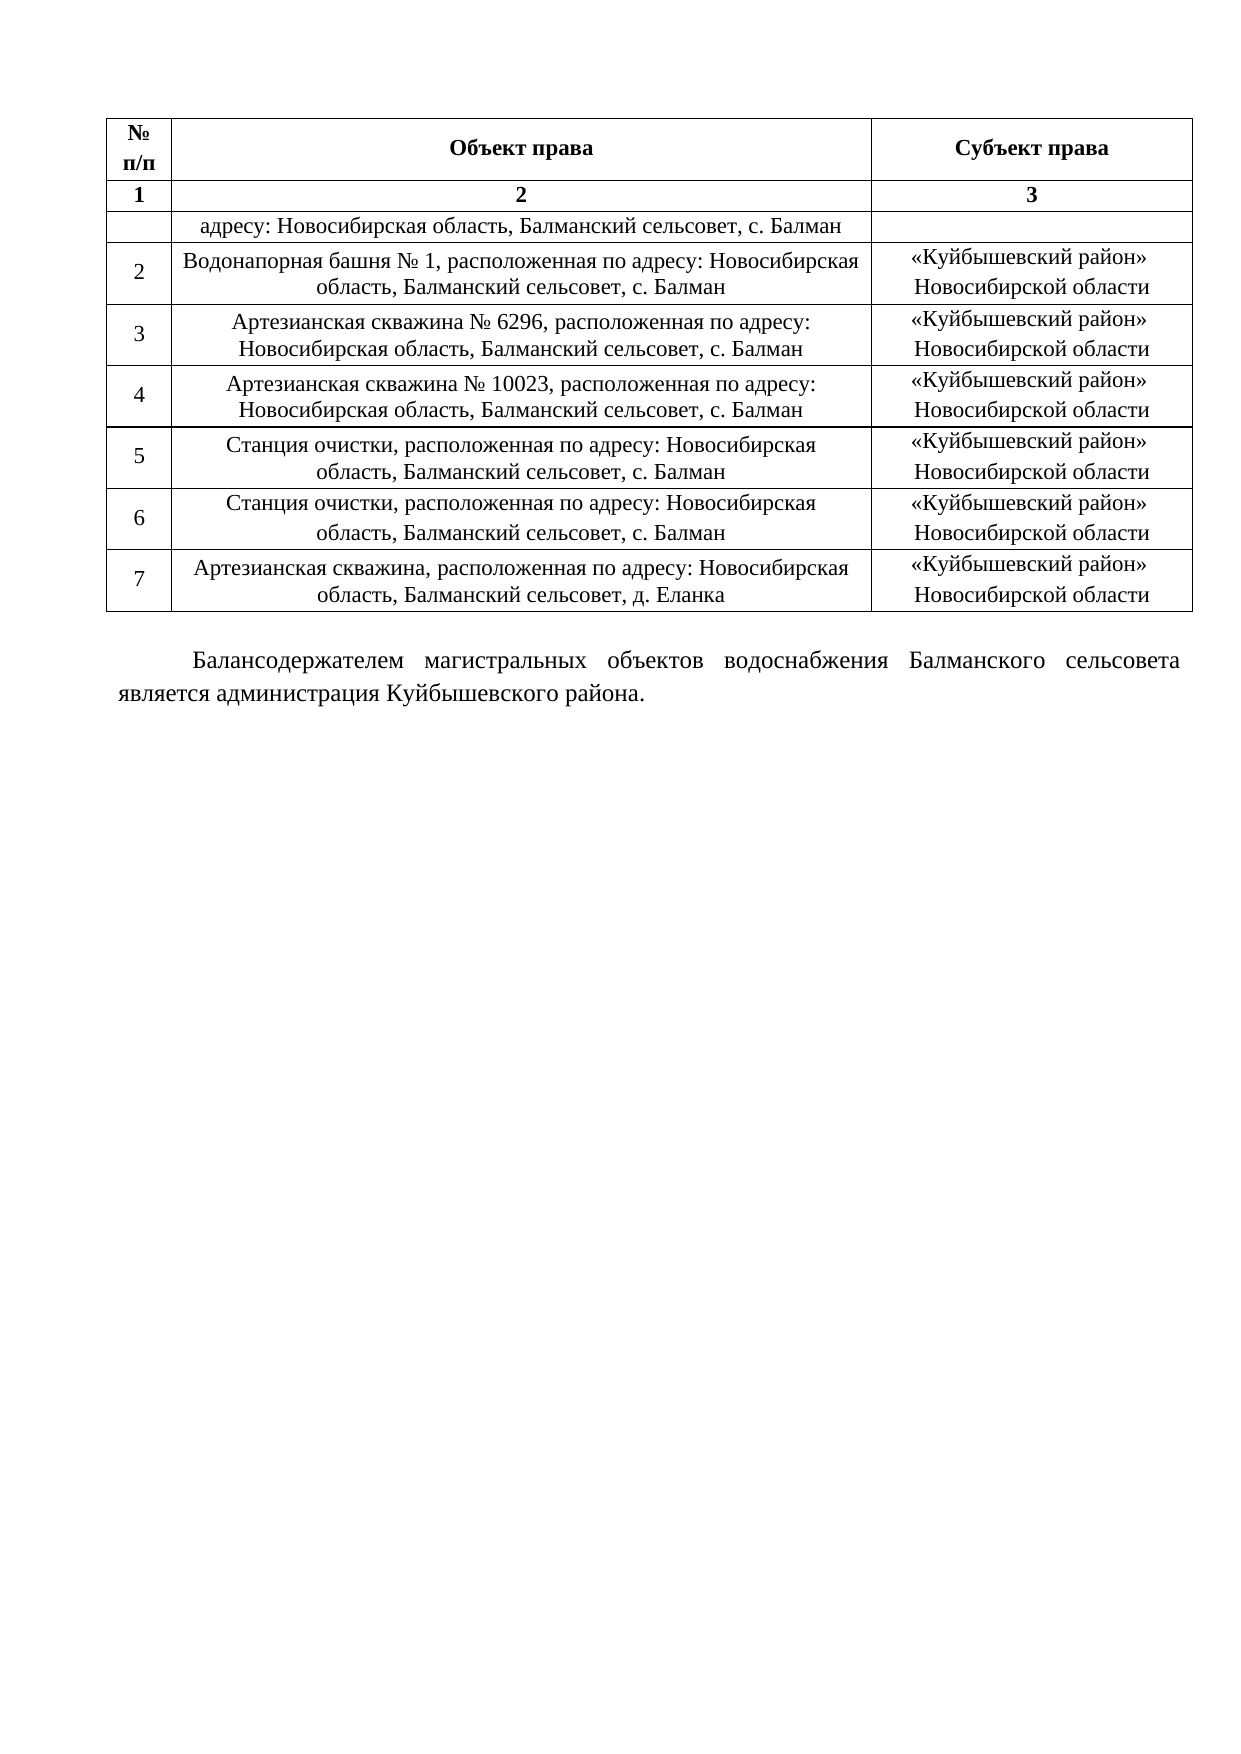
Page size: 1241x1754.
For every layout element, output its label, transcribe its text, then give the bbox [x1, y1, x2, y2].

table_cell «Куйбышевский район» Новосибирской области [872, 489, 1192, 549]
table_cell «Куйбышевский район» Новосибирской области [872, 366, 1192, 426]
table_cell Артезианская скважина № 10023, расположенная по адресу: Новосибирская область, Балманский сельсовет, с. Балман [172, 366, 871, 426]
table_cell 4 [107, 366, 171, 426]
table_header Объект права [172, 119, 871, 179]
table_cell 2 [172, 181, 871, 211]
table_cell 5 [107, 428, 171, 488]
table_cell Станция очистки, расположенная по адресу: Новосибирская область, Балманский сельсовет, с. Балман [172, 489, 871, 549]
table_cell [872, 212, 1192, 242]
table_cell 2 [107, 243, 171, 303]
text Балансодержателем магистральных объектов водоснабжения Балманского сельсовета является администрация Куйбышевского района. [118, 645, 1181, 707]
table_cell 3 [107, 305, 171, 365]
table_cell 7 [107, 550, 171, 611]
table_cell 6 [107, 489, 171, 549]
table_header Субъект права [872, 119, 1192, 179]
table_cell «Куйбышевский район» Новосибирской области [872, 305, 1192, 365]
table_cell 1 [107, 212, 171, 242]
table_cell «Куйбышевский район» Новосибирской области [872, 243, 1192, 303]
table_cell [172, 212, 871, 242]
table_cell 3 [872, 181, 1192, 211]
table_cell Водонапорная башня № 1, расположенная по адресу: Новосибирская область, Балманский сельсовет, с. Балман [172, 243, 871, 303]
table_cell Артезианская скважина, расположенная по адресу: Новосибирская область, Балманский сельсовет, д. Еланка [172, 550, 871, 611]
table_cell «Куйбышевский район» Новосибирской области [872, 428, 1192, 488]
table_cell «Куйбышевский район» Новосибирской области [872, 550, 1192, 611]
table_cell Станция очистки, расположенная по адресу: Новосибирская область, Балманский сельсовет, с. Балман [172, 428, 871, 488]
table_header № п/п [107, 119, 171, 179]
table_cell 1 [107, 181, 171, 211]
table_cell Артезианская скважина № 6296, расположенная по адресу: Новосибирская область, Балманский сельсовет, с. Балман [172, 305, 871, 365]
